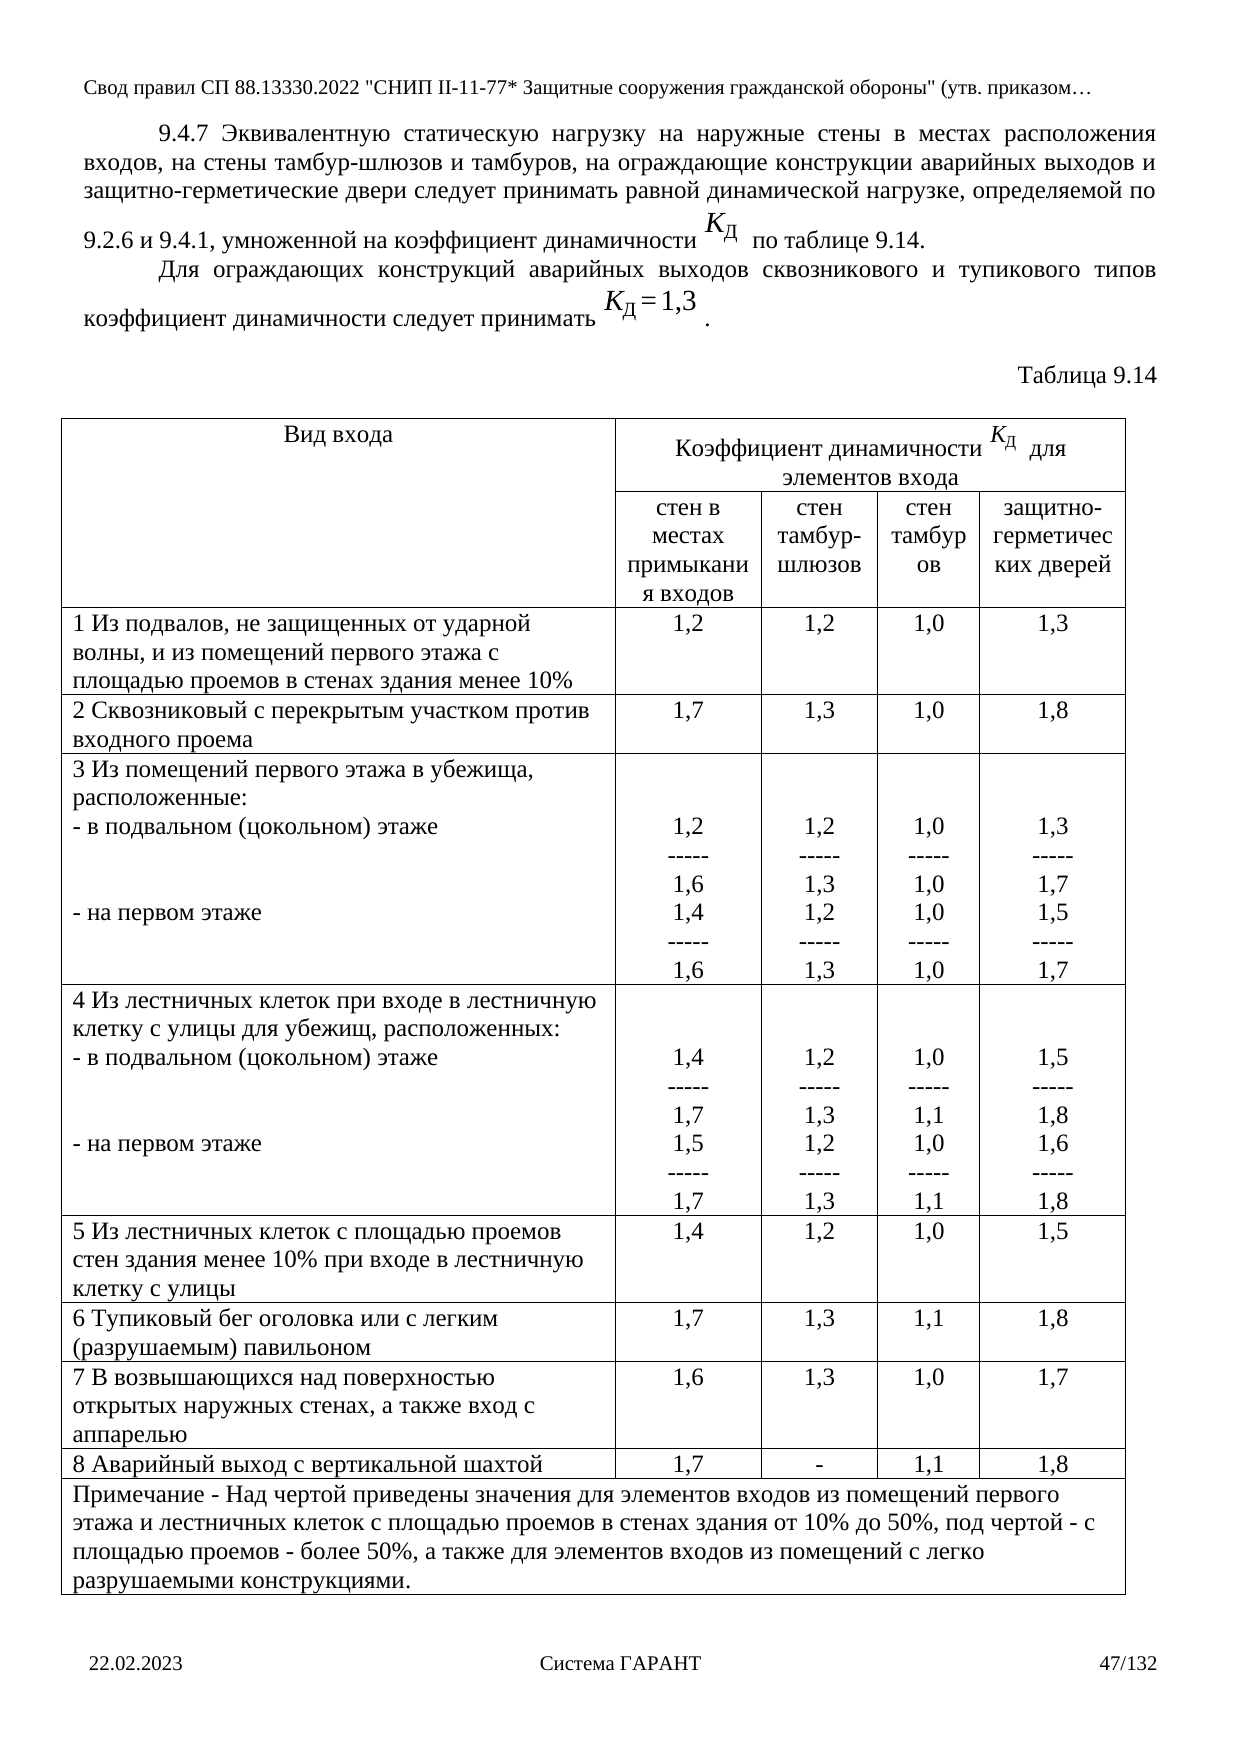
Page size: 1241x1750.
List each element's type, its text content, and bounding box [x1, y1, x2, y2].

table_cell 1,7 [980, 1362, 1125, 1448]
table_cell [980, 754, 1125, 811]
table_cell 1,4 ----- 1,6 [616, 898, 761, 984]
table_cell 1,4 [616, 1216, 761, 1302]
table_cell [762, 754, 877, 811]
table_cell 5 Из лестничных клеток с площадью проемов стен здания менее 10% при входе в лестничную клетку с улицы [62, 1216, 615, 1302]
table_cell стен тамбуров [878, 492, 979, 607]
table_cell 1,0 ----- 1,0 [878, 898, 979, 984]
table_cell 3 Из помещений первого этажа в убежища, расположенные: [62, 754, 615, 811]
table_cell 1,7 [616, 1449, 761, 1478]
table_cell 2 Сквозниковый с перекрытым участком против входного проема [62, 695, 615, 753]
table_cell 1,8 [980, 695, 1125, 753]
table_cell 1,5 ----- 1,8 [980, 1042, 1125, 1128]
table_cell 7 В возвышающихся над поверхностью открытых наружных стенах, а также вход с аппарелью [62, 1362, 615, 1448]
table_header Вид входа [62, 419, 615, 607]
table_cell 1,5 ----- 1,7 [616, 1129, 761, 1215]
table_cell стен тамбур-шлюзов [762, 492, 877, 607]
table_cell 1,7 [616, 1303, 761, 1361]
table_cell - [762, 1449, 877, 1478]
table_cell 1,3 ----- 1,7 [980, 811, 1125, 897]
table_cell 1,3 [762, 1362, 877, 1448]
table_cell 1,2 ----- 1,6 [616, 811, 761, 897]
table_cell 1,7 [616, 695, 761, 753]
table_cell 1,6 [616, 1362, 761, 1448]
table_cell защитно-герметических дверей [980, 492, 1125, 607]
table_cell 1,2 [762, 1216, 877, 1302]
table_cell - в подвальном (цокольном) этаже [62, 1042, 615, 1128]
table_cell 1,3 [762, 695, 877, 753]
table_cell [616, 754, 761, 811]
table_cell 1,6 ----- 1,8 [980, 1129, 1125, 1215]
table_cell 1,0 ----- 1,0 [878, 811, 979, 897]
table_cell [878, 985, 979, 1042]
table_cell 1,2 ----- 1,3 [762, 811, 877, 897]
table_cell 1,5 [980, 1216, 1125, 1302]
table_cell 1,1 [878, 1449, 979, 1478]
table_cell 1,2 [762, 608, 877, 694]
table_cell 1,0 ----- 1,1 [878, 1042, 979, 1128]
text Для ограждающих конструкций аварийных выходов сквозникового и тупикового типов коэффициент динамичности следует принимать . [83, 254, 1157, 332]
table_cell 8 Аварийный выход с вертикальной шахтой [62, 1449, 615, 1478]
table_cell - на первом этаже [62, 898, 615, 984]
table_cell 1,0 [878, 1216, 979, 1302]
table_cell 1,8 [980, 1303, 1125, 1361]
table_cell 1,2 ----- 1,3 [762, 1042, 877, 1128]
table_cell 4 Из лестничных клеток при входе в лестничную клетку с улицы для убежищ, расположенных: [62, 985, 615, 1042]
table_cell 1,4 ----- 1,7 [616, 1042, 761, 1128]
table_cell 1,5 ----- 1,7 [980, 898, 1125, 984]
table_cell 1,1 [878, 1303, 979, 1361]
table_cell 1,0 [878, 1362, 979, 1448]
table_cell 6 Тупиковый бег оголовка или с легким (разрушаемым) павильоном [62, 1303, 615, 1361]
table_cell 1,0 [878, 695, 979, 753]
table_cell 1 Из подвалов, не защищенных от ударной волны, и из помещений первого этажа с площадью проемов в стенах здания менее 10% [62, 608, 615, 694]
table_cell 1,0 ----- 1,1 [878, 1129, 979, 1215]
table_cell [878, 754, 979, 811]
table_cell 1,2 ----- 1,3 [762, 1129, 877, 1215]
table_cell [980, 985, 1125, 1042]
table_cell стен в местах примыкания входов [616, 492, 761, 607]
text Таблица 9.14 [83, 360, 1157, 389]
table_cell Примечание - Над чертой приведены значения для элементов входов из помещений первого этажа и лестничных клеток с площадью проемов в стенах здания от 10% до 50%, под чертой - с площадью проемов - более 50%, а также для элементов входов из помещений с легко разрушаемыми конструкциями. [62, 1479, 1125, 1594]
text 9.4.7 Эквивалентную статическую нагрузку на наружные стены в местах расположения входов, на стены тамбур-шлюзов и тамбуров, на ограждающие конструкции аварийных выходов и защитно-герметические двери следует принимать равной динамической нагрузке, определяемой по 9.2.6 и 9.4.1, умноженной на коэффициент динамичности по таблице 9.14. [83, 118, 1157, 254]
table_cell [616, 985, 761, 1042]
table_cell - в подвальном (цокольном) этаже [62, 811, 615, 897]
table_cell - на первом этаже [62, 1129, 615, 1215]
table_cell 1,3 [762, 1303, 877, 1361]
table_cell 1,3 [980, 608, 1125, 694]
table_cell [762, 985, 877, 1042]
table_cell 1,8 [980, 1449, 1125, 1478]
table_cell 1,2 ----- 1,3 [762, 898, 877, 984]
table_cell 1,2 [616, 608, 761, 694]
table_header Коэффициент динамичности для элементов входа [616, 419, 1125, 491]
table_cell 1,0 [878, 608, 979, 694]
